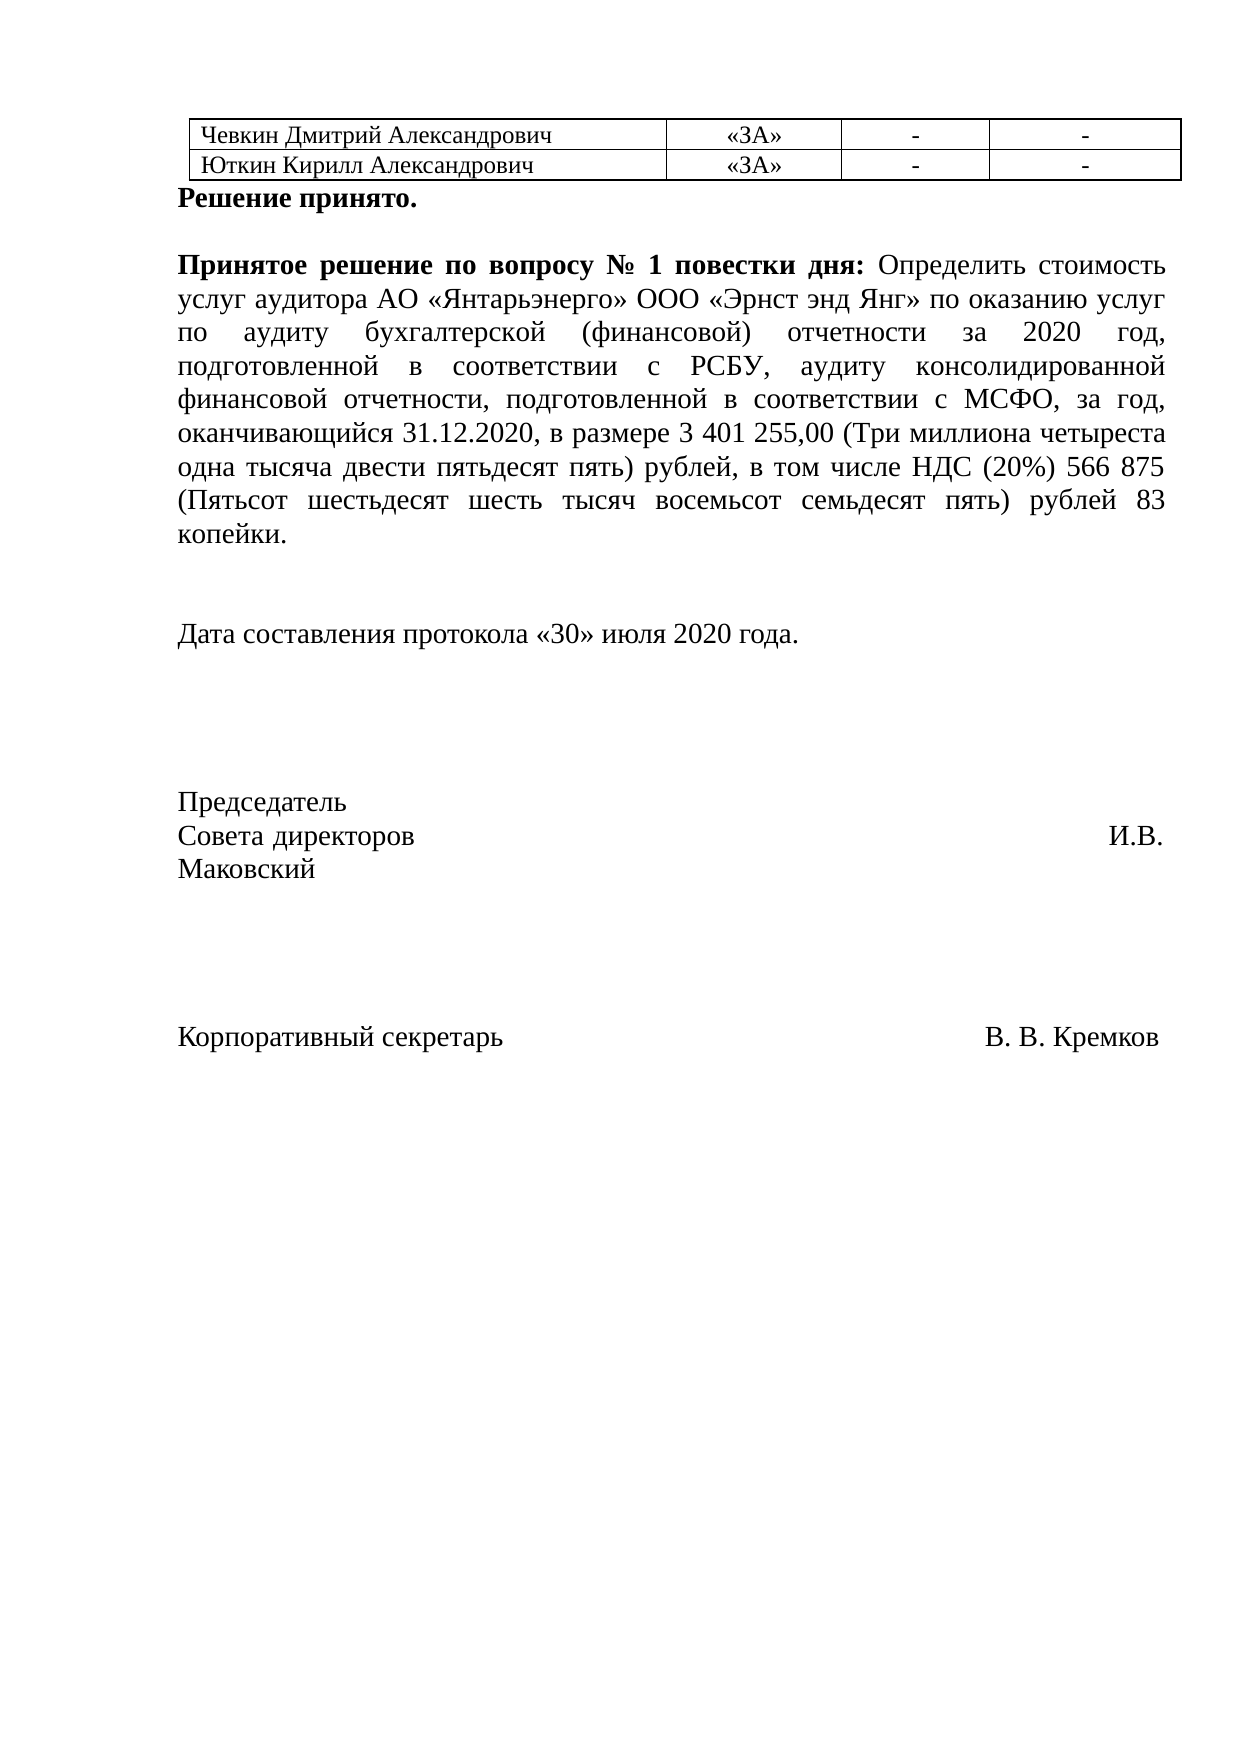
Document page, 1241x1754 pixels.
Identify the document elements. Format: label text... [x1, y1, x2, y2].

text Решение принято. [177, 180, 1166, 214]
text Дата составления протокола «30» июля 2020 года. [177, 616, 1166, 650]
table_cell «ЗА» [667, 150, 841, 179]
table_cell - [990, 120, 1180, 148]
table_cell «ЗА» [667, 120, 841, 148]
table_cell Юткин Кирилл Александрович [190, 150, 666, 179]
table_cell - [842, 150, 989, 179]
table_cell - [990, 150, 1180, 179]
text Совета директоров И.В. Маковский [177, 818, 1166, 885]
table_cell Чевкин Дмитрий Александрович [190, 120, 666, 148]
text Председатель [177, 784, 1166, 818]
text Принятое решение по вопросу № 1 повестки дня: Определить стоимость услуг аудитора АО «Янтарьэнерго» ООО «Эрнст энд Янг» по оказанию услуг по аудиту бухгалтерской (финансовой) отчетности за 2020 год, подготовленной в соответствии с РСБУ, аудиту консолидированной финансовой отчетности, подготовленной в соответствии с МСФО, за год, оканчивающийся 31.12.2020, в размере 3 401 255,00 (Три миллиона четыреста одна тысяча двести пятьдесят пять) рублей, в том числе НДС (20%) 566 875 (Пятьсот шестьдесят шесть тысяч восемьсот семьдесят пять) рублей 83 копейки. [177, 247, 1166, 549]
table_cell - [842, 120, 989, 148]
text Корпоративный секретарь В. В. Кремков [177, 1019, 1166, 1052]
